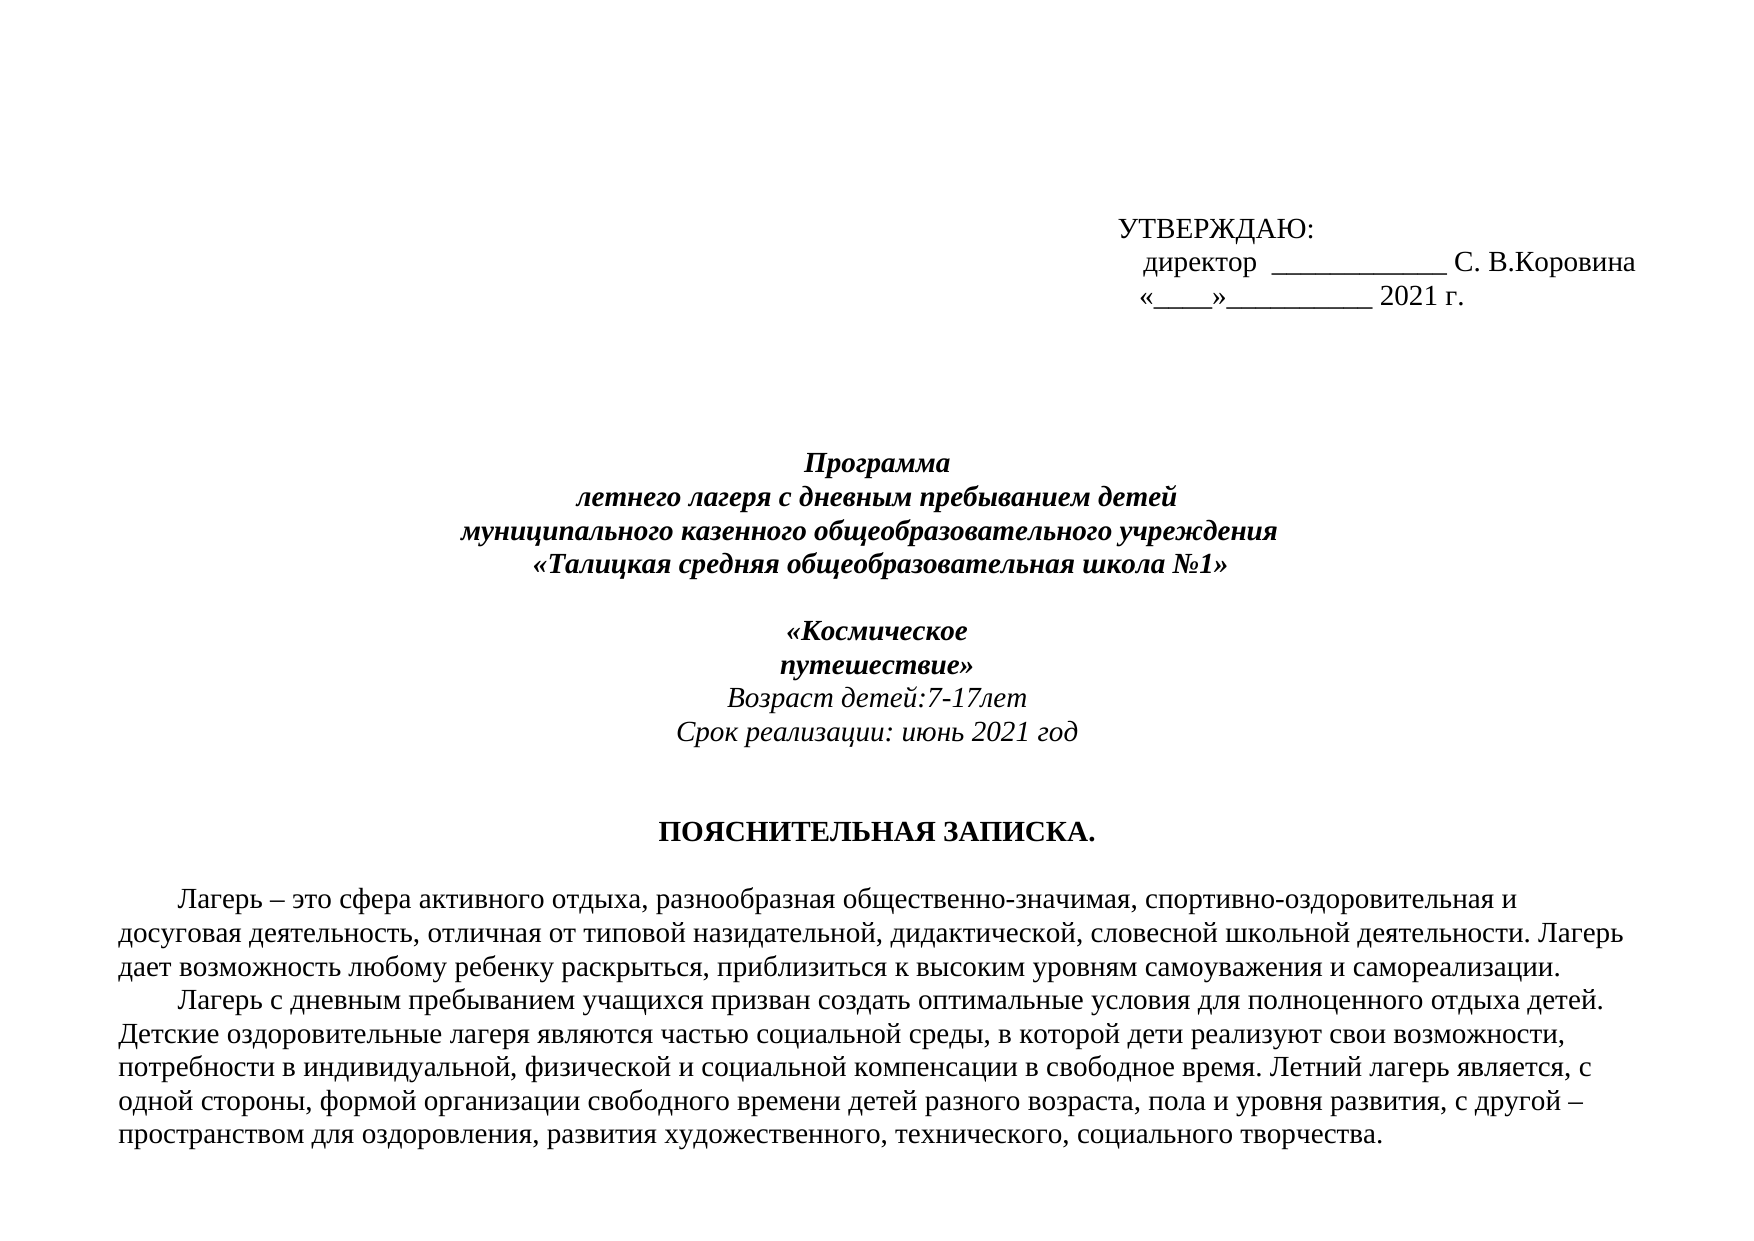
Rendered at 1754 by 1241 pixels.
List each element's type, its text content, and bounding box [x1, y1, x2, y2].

text путешествие» [118, 647, 1636, 680]
text муниципального казенного общеобразовательного учреждения [118, 513, 1636, 546]
text летнего лагеря с дневным пребыванием детей [118, 479, 1636, 513]
text «____»__________ 2021 г. [118, 278, 1636, 311]
text Лагерь – это сфера активного отдыха, разнообразная общественно-значимая, спортивно-оздоровительная и досуговая деятельность, отличная от типовой назидательной, дидактической, словесной школьной деятельности. Лагерь дает возможность любому ребенку раскрыться, приблизиться к высоким уровням самоуважения и самореализации. [118, 882, 1636, 982]
text ПОЯСНИТЕЛЬНАЯ ЗАПИСКА. [118, 814, 1636, 848]
text «Космическое [118, 613, 1636, 647]
text УТВЕРЖДАЮ: [118, 211, 1636, 244]
text Возраст детей:7-17лет [118, 680, 1636, 714]
text Программа [118, 446, 1636, 479]
text Срок реализации: июнь 2021 год [118, 714, 1636, 747]
text «Талицкая средняя общеобразовательная школа №1» [118, 546, 1636, 580]
text Лагерь с дневным пребыванием учащихся призван создать оптимальные условия для полноценного отдыха детей. Детские оздоровительные лагеря являются частью социальной среды, в которой дети реализуют свои возможности, потребности в индивидуальной, физической и социальной компенсации в свободное время. Летний лагерь является, с одной стороны, формой организации свободного времени детей разного возраста, пола и уровня развития, с другой – пространством для оздоровления, развития художественного, технического, социального творчества. [118, 982, 1636, 1150]
text директор ____________ С. В.Коровина [118, 244, 1636, 278]
